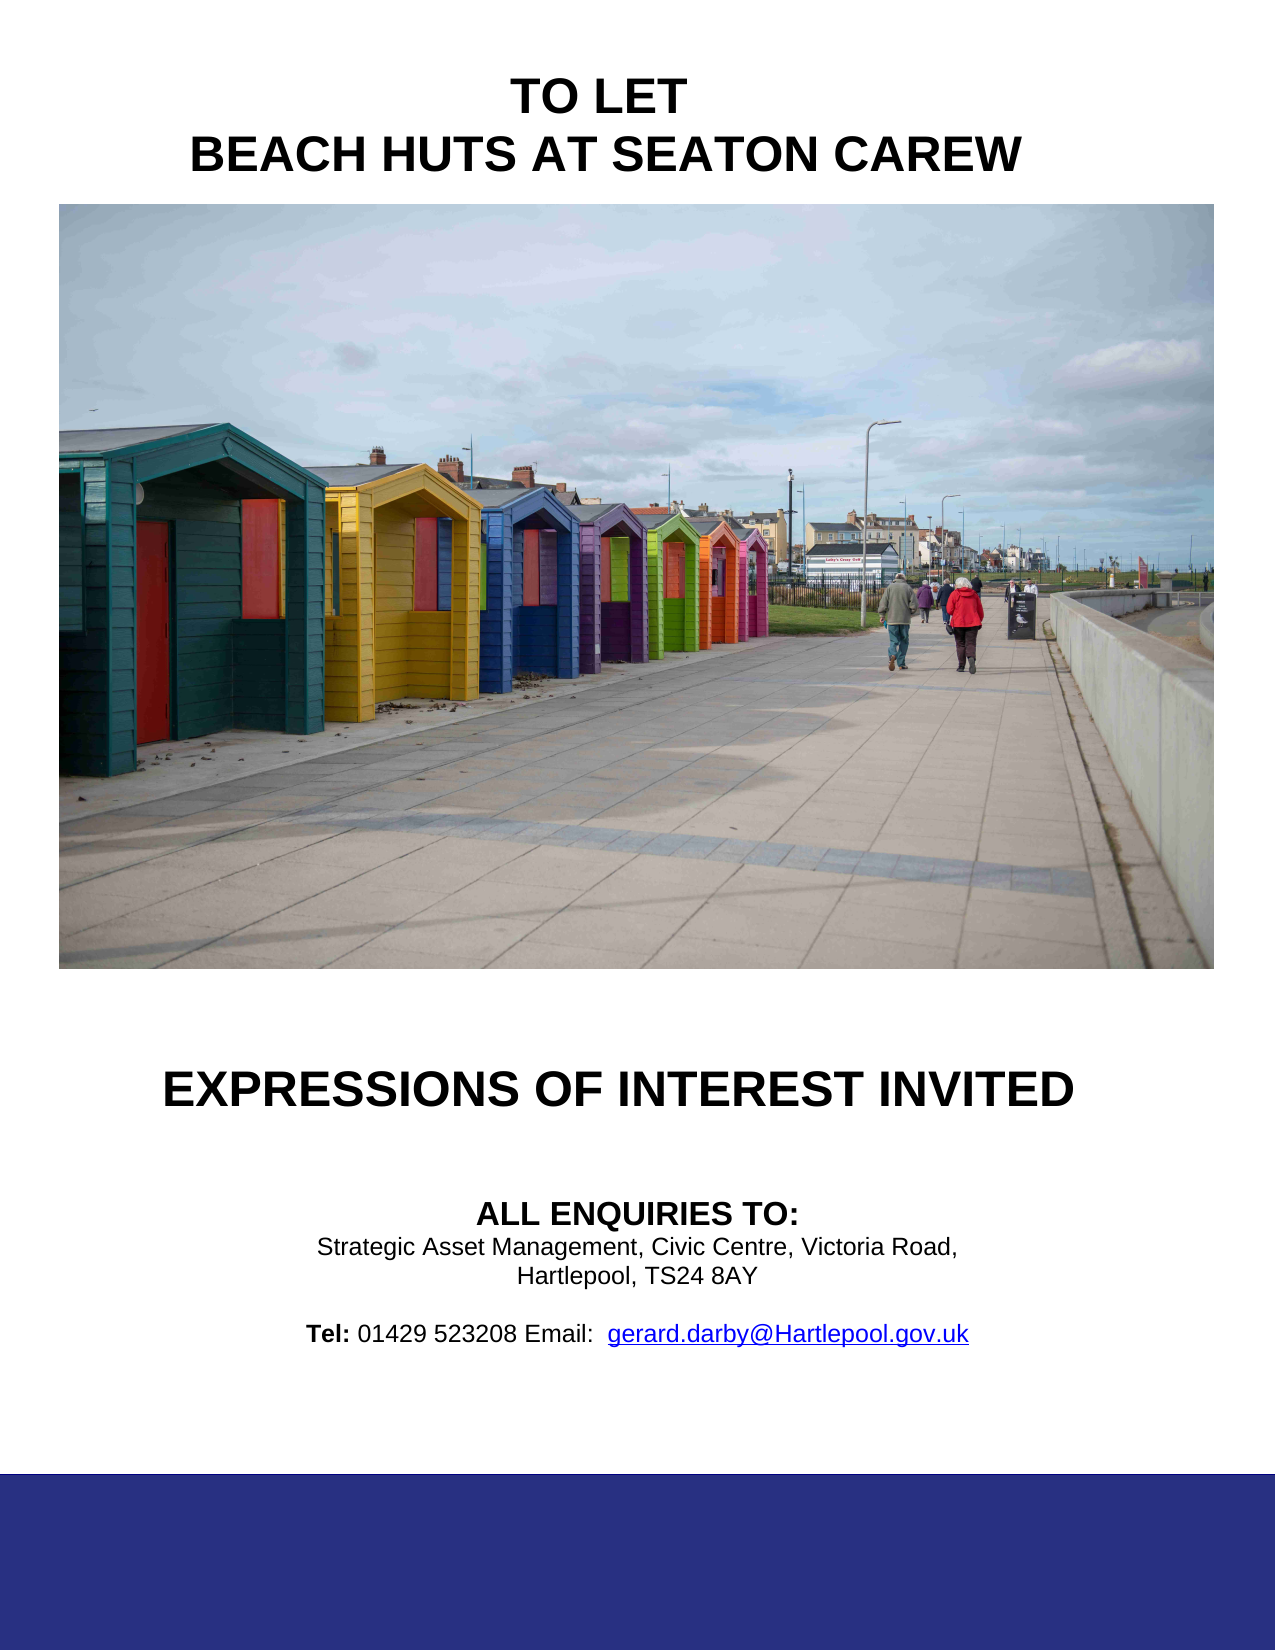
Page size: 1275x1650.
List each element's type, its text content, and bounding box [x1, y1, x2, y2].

text Tel: 01429 523208 Email: gerard.darby@Hartlepool.gov.uk [59, 1319, 1216, 1347]
picture [59, 204, 1214, 969]
text Hartlepool, TS24 8AY [59, 1261, 1216, 1290]
text ALL ENQUIRIES TO: [59, 1194, 1216, 1232]
text Strategic Asset Management, Civic Centre, Victoria Road, [59, 1232, 1216, 1261]
text EXPRESSIONS OF INTEREST INVITED [59, 1059, 1216, 1117]
